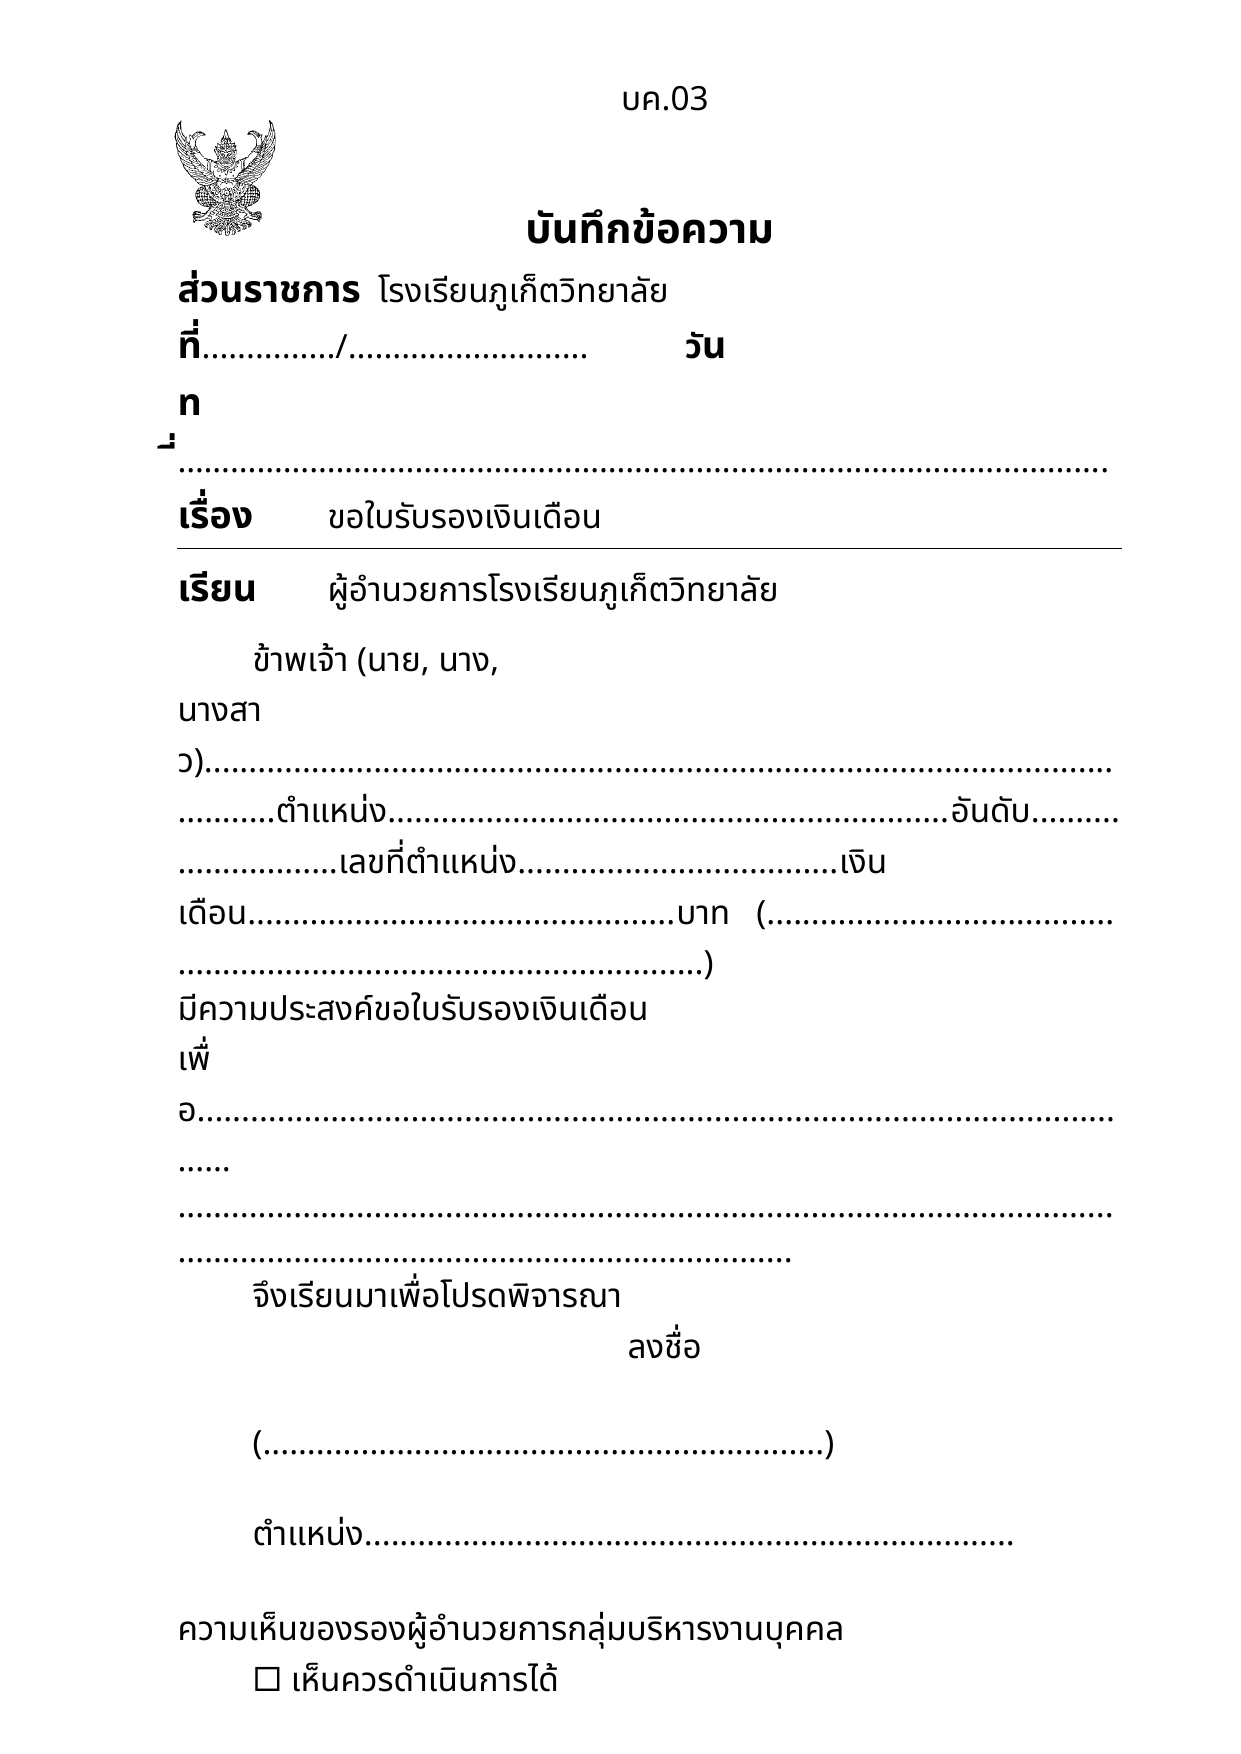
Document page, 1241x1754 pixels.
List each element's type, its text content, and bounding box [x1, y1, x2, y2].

text มีความประสงค์ขอใบรับรองเงินเดือนเพื่อ............................................................................................................. [177, 984, 1122, 1181]
text ความเห็นของรองผู้อำนวยการกลุ่มบริหารงานบุคคล [177, 1605, 1122, 1656]
subtitle เรื่อง ขอใบรับรองเงินเดือน [177, 489, 1122, 548]
text ที่.............../........................... วันที่……………………………………………………………………………………………. [177, 319, 1122, 489]
picture [174, 120, 276, 237]
text บันทึกข้อความ [177, 199, 1122, 262]
text .............................................................................................................................................................................. [177, 1181, 1122, 1272]
text ลงชื่อ [177, 1323, 1122, 1373]
text จึงเรียนมาเพื่อโปรดพิจารณา [177, 1272, 1122, 1323]
text ตำแหน่ง......................................................................... [177, 1464, 1122, 1560]
text ส่วนราชการ โรงเรียนภูเก็ตวิทยาลัย [177, 262, 1122, 319]
text เห็นควรดำเนินการได้ [252, 1656, 1122, 1706]
text (...............................................................) [177, 1373, 1122, 1464]
text ข้าพเจ้า (นาย, นาง, นางสาว).................................................................................................................ตำแหน่ง...............................................................อันดับ............................เลขที่ตำแหน่ง....................................เงินเดือน................................................บาท (..................................................................................................) [177, 636, 1122, 984]
text เรียน ผู้อำนวยการโรงเรียนภูเก็ตวิทยาลัย [177, 562, 1122, 618]
